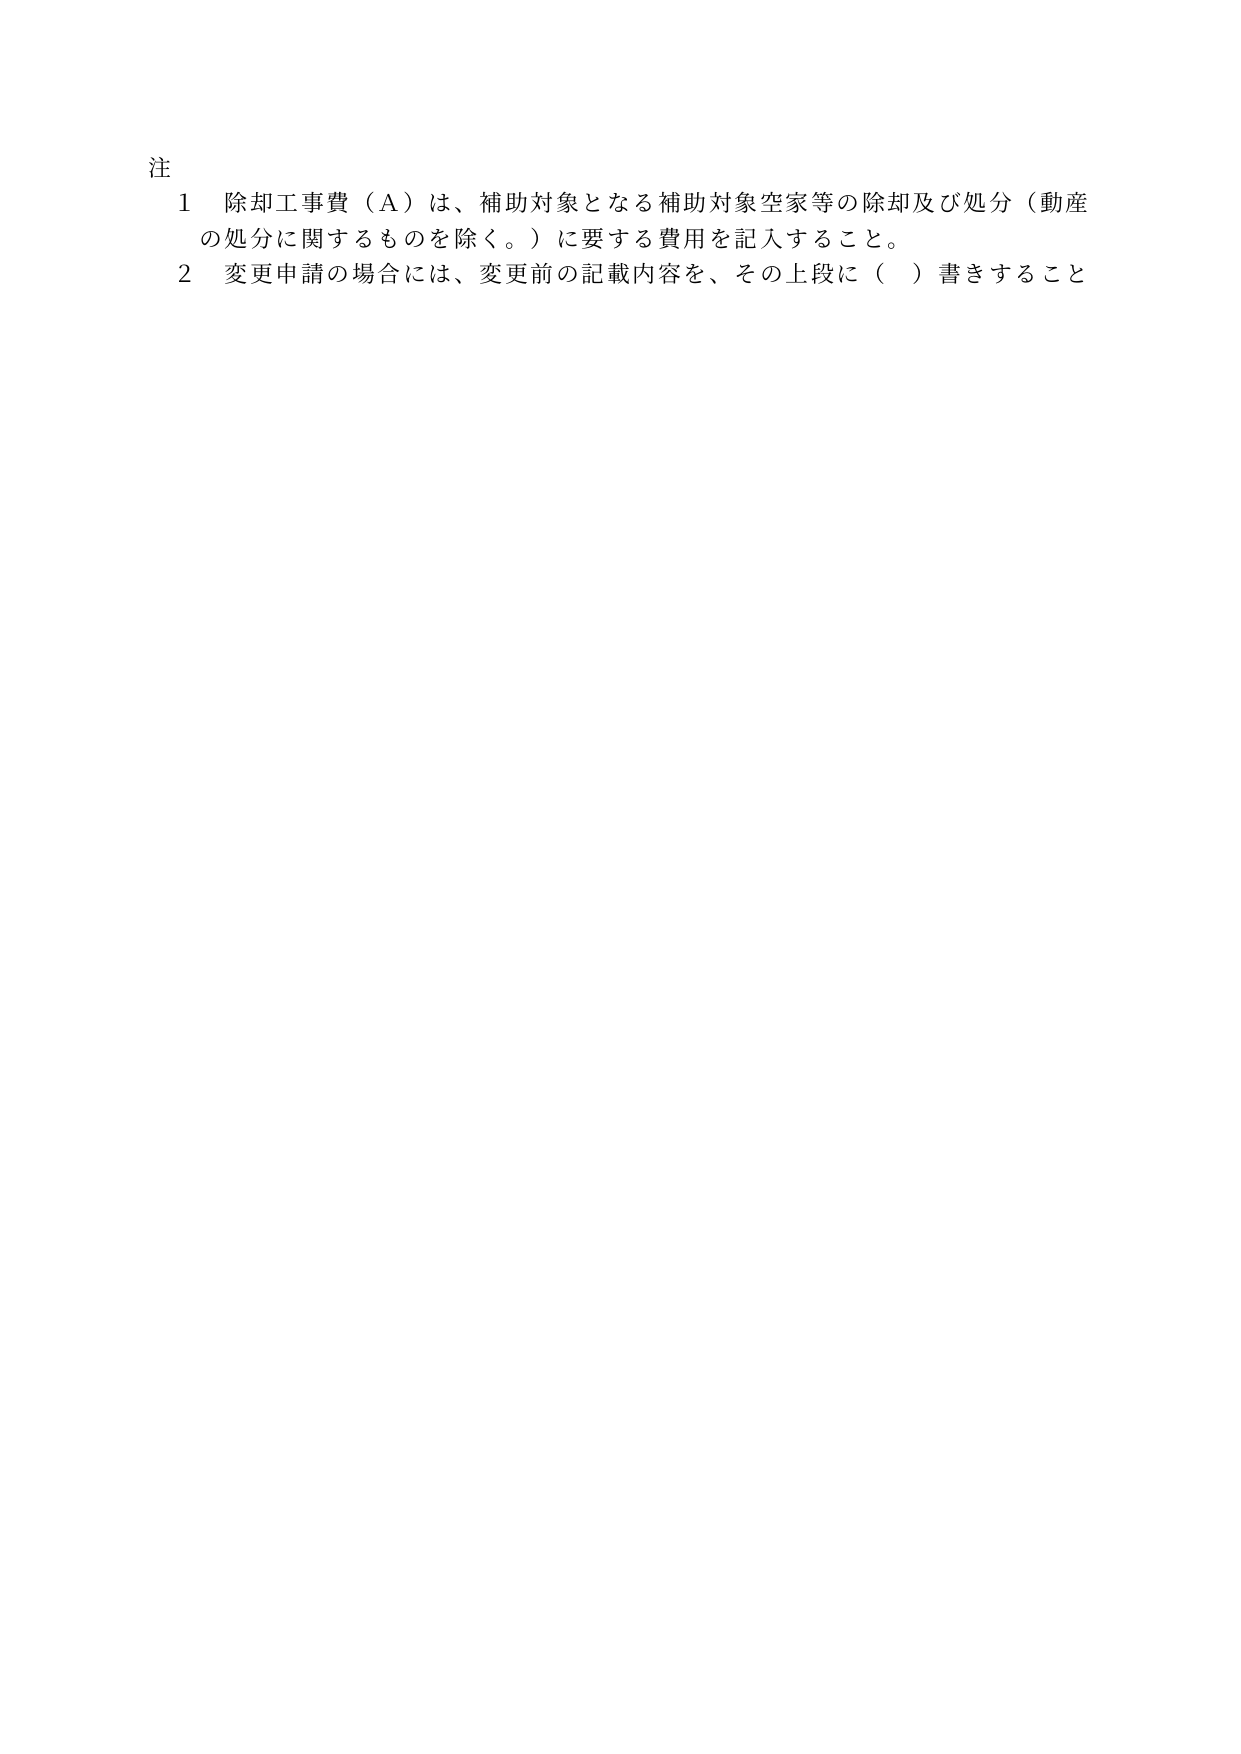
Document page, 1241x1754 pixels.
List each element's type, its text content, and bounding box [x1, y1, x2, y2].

text ２ 変更申請の場合には、変更前の記載内容を、その上段に（ ）書きすること [173, 255, 1092, 291]
text 注 [148, 149, 1092, 184]
text １ 除却工事費（Ａ）は、補助対象となる補助対象空家等の除却及び処分（動産の処分に関するものを除く。）に要する費用を記入すること。 [173, 184, 1092, 255]
